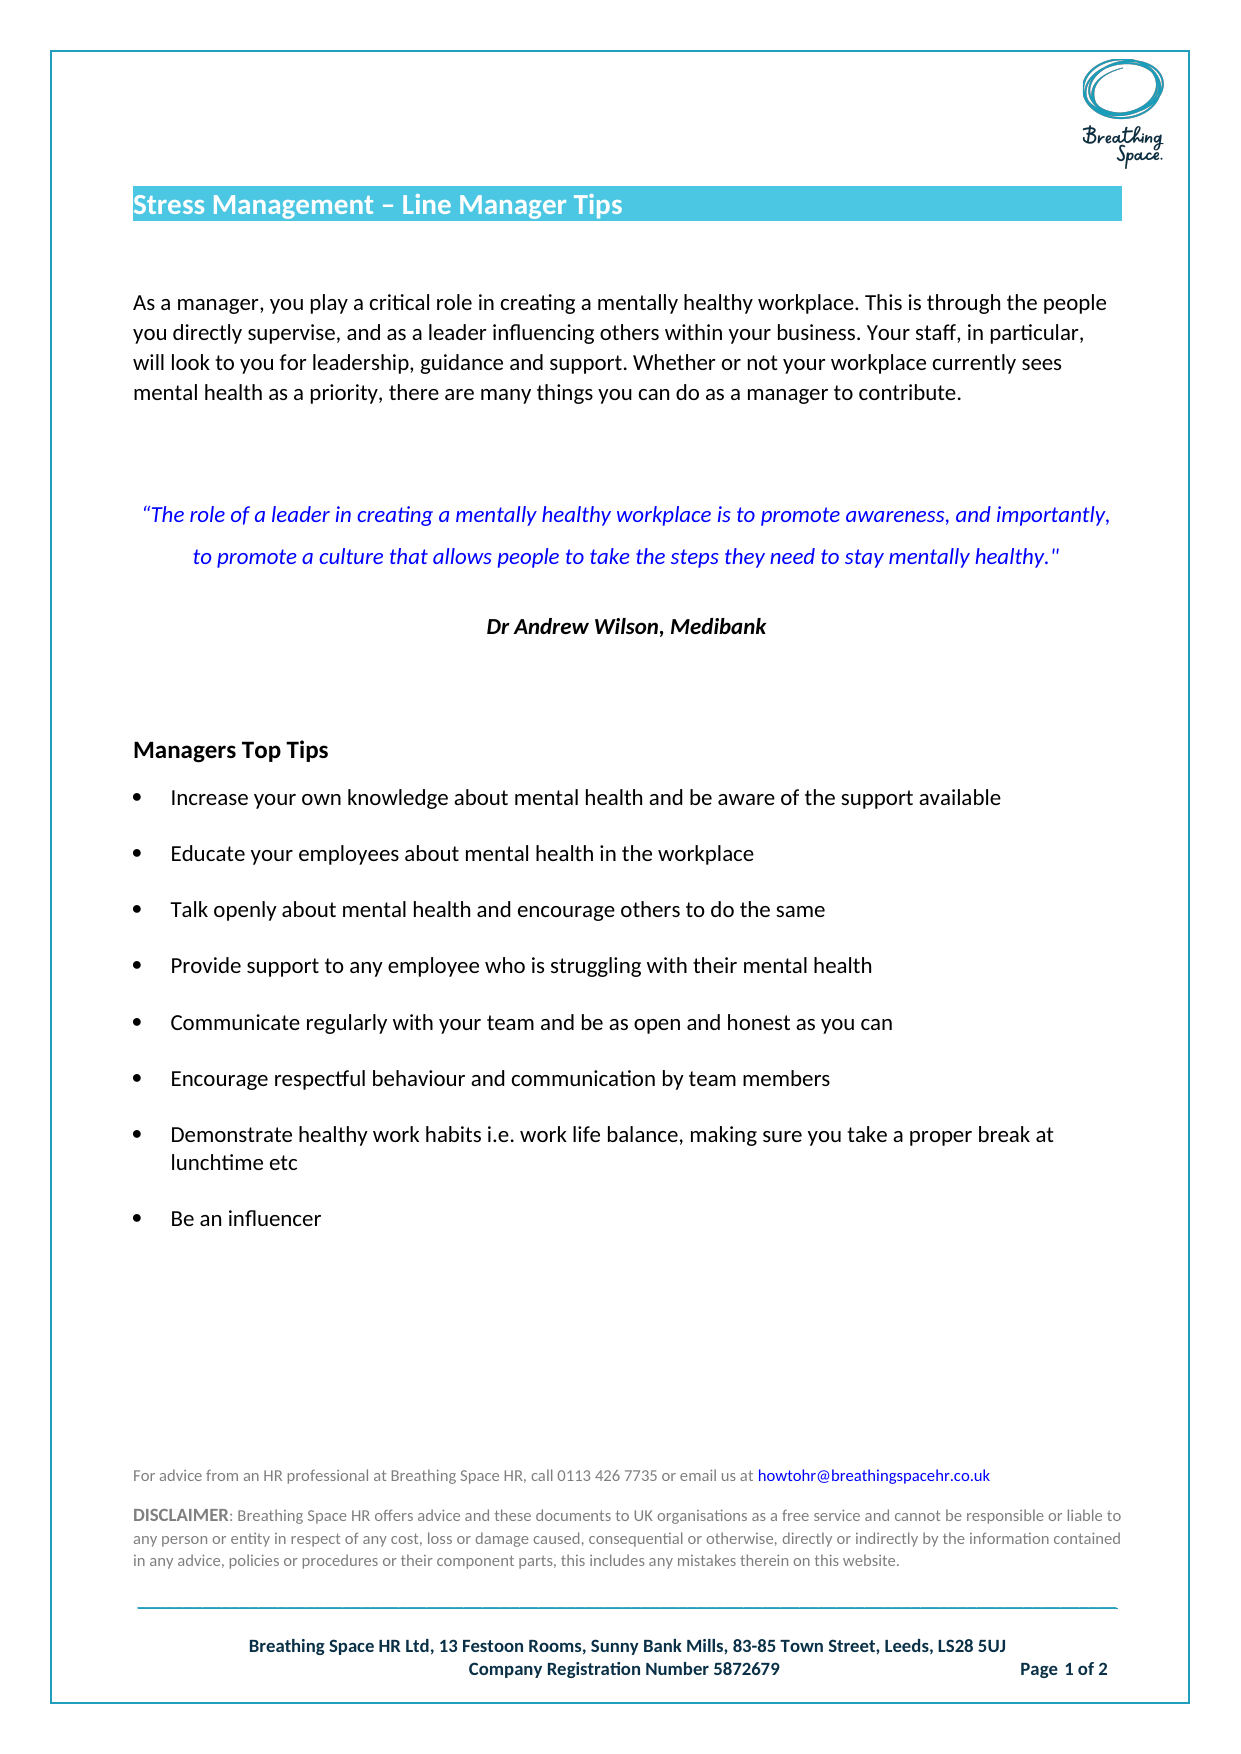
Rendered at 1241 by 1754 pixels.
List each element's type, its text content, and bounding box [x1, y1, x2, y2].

list Educate your employees about mental health in the workplace [133, 839, 1122, 868]
text Dr Andrew Wilson, Medibank [133, 612, 1122, 640]
list Provide support to any employee who is struggling with their mental health [133, 952, 1122, 980]
list Talk openly about mental health and encourage others to do the same [133, 896, 1122, 924]
list Increase your own knowledge about mental health and be aware of the support available [133, 783, 1122, 812]
list Encourage respectful behaviour and communication by team members [133, 1064, 1122, 1092]
list Demonstrate healthy work habits i.e. work life balance, making sure you take a proper break at lunchtime etc [133, 1120, 1122, 1176]
list Communicate regularly with your team and be as open and honest as you can [133, 1008, 1122, 1036]
picture [1082, 59, 1164, 169]
text Managers Top Tips [133, 734, 1122, 764]
text Stress Management – Line Manager Tips [133, 186, 1122, 221]
list Be an influencer [133, 1204, 1122, 1232]
text As a manager, you play a critical role in creating a mentally healthy workplace. This is through the people you directly supervise, and as a leader influencing others within your business. Your staff, in particular, will look to you for leadership, guidance and support. Whether or not your workplace currently sees mental health as a priority, there are many things you can do as a manager to contribute. [133, 288, 1122, 406]
text “The role of a leader in creating a mentally healthy workplace is to promote awareness, and importantly, to promote a culture that allows people to take the steps they need to stay mentally healthy." [133, 500, 1122, 570]
